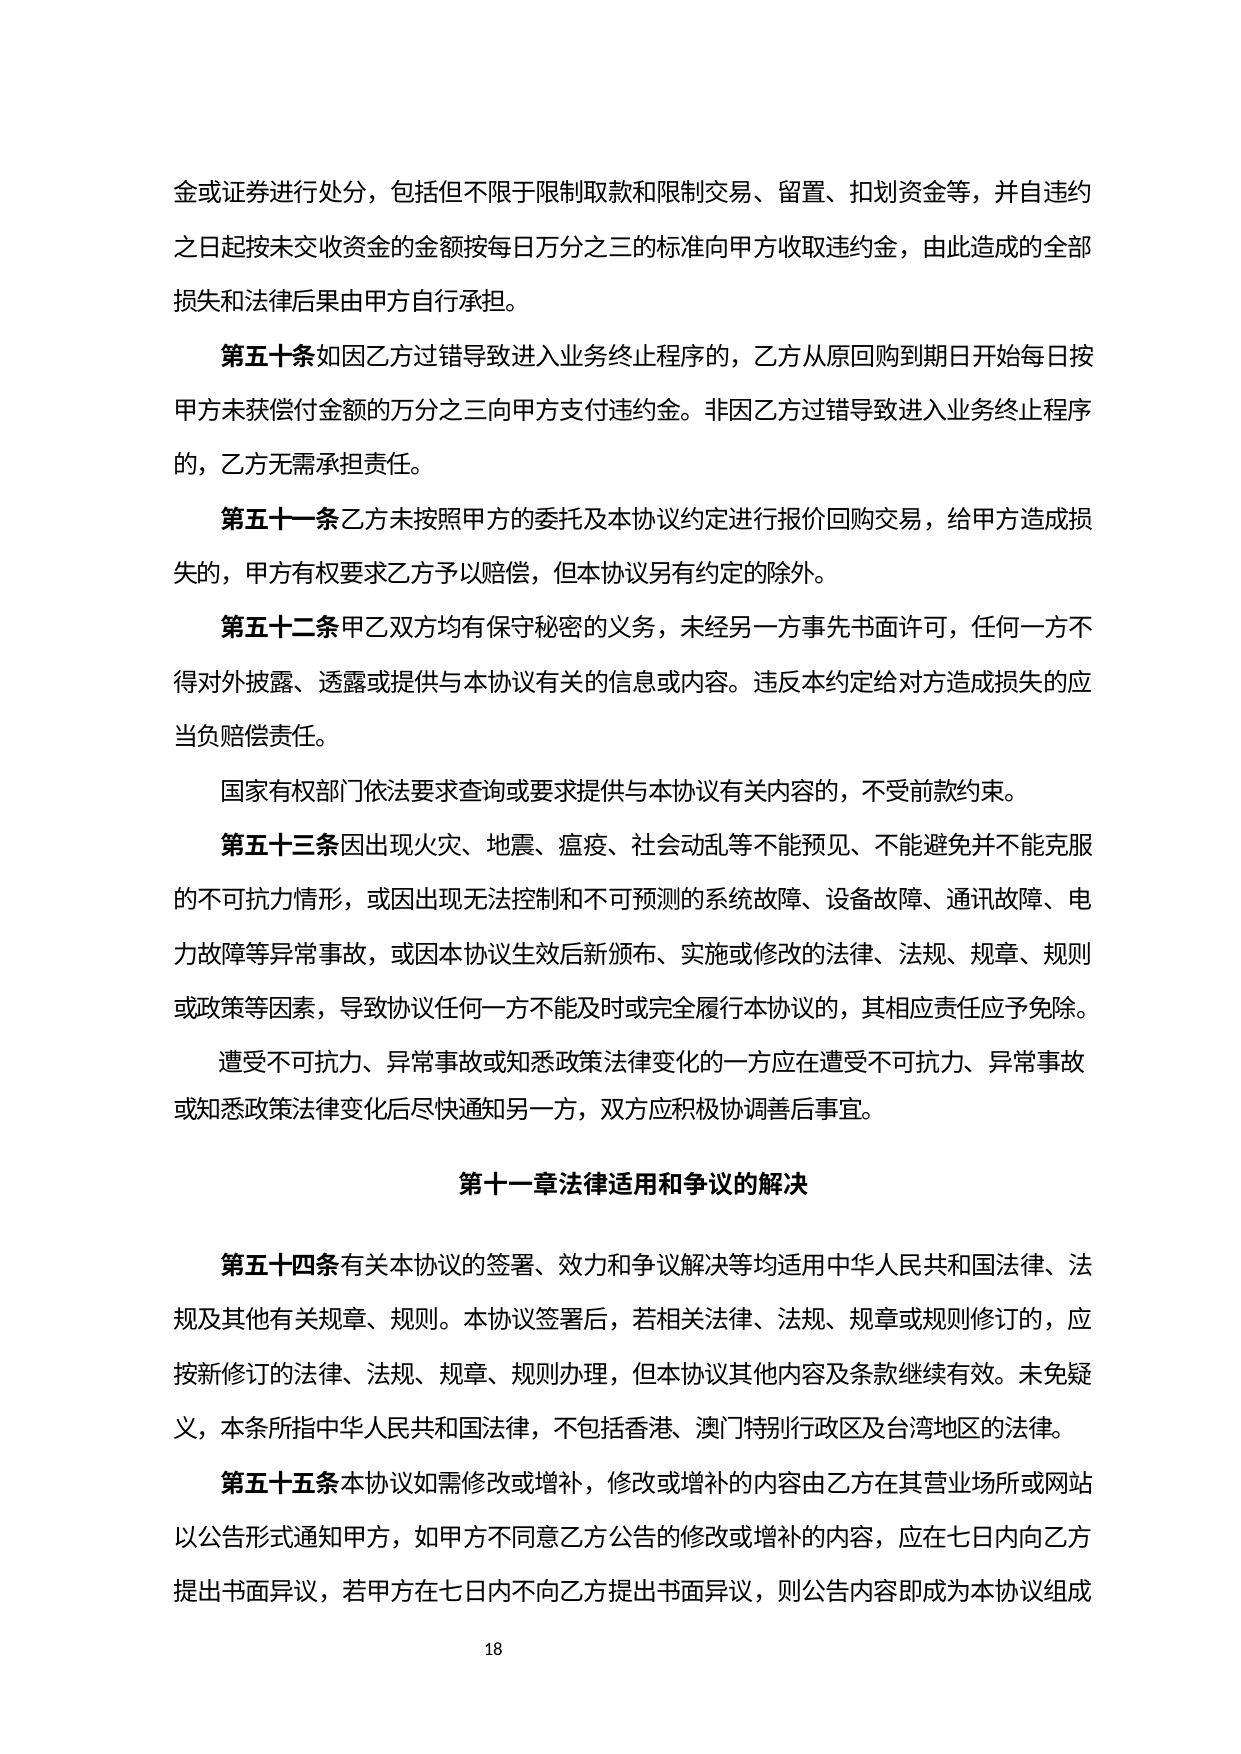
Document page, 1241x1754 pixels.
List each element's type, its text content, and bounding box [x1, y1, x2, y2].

list 如因乙方过错导致进入业务终止程序的，乙方从原回购到期日开始每日按甲方未获偿付金额的万分之三向甲方支付违约金。非因乙方过错导致进入业务终止程序的，乙方无需承担责任。 [173, 336, 1094, 481]
subtitle 第十一章法律适用和争议的解决 [173, 1164, 1094, 1200]
list 有关本协议的签署、效力和争议解决等均适用中华人民共和国法律、法规及其他有关规章、规则。本协议签署后，若相关法律、法规、规章或规则修订的，应按新修订的法律、法规、规章、规则办理，但本协议其他内容及条款继续有效。未免疑义，本条所指中华人民共和国法律，不包括香港、澳门特别行政区及台湾地区的法律。 [173, 1246, 1094, 1445]
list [173, 1463, 1094, 1608]
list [173, 173, 1094, 318]
text 遭受不可抗力、异常事故或知悉政策法律变化的一方应在遭受不可抗力、异常事故或知悉政策法律变化后尽快通知另一方，双方应积极协调善后事宜。 [173, 1043, 1085, 1126]
list 因出现火灾、地震、瘟疫、社会动乱等不能预见、不能避免并不能克服的不可抗力情形，或因出现无法控制和不可预测的系统故障、设备故障、通讯故障、电力故障等异常事故，或因本协议生效后新颁布、实施或修改的法律、法规、规章、规则或政策等因素，导致协议任何一方不能及时或完全履行本协议的，其相应责任应予免除。 [173, 825, 1094, 1025]
list 甲乙双方均有保守秘密的义务，未经另一方事先书面许可，任何一方不得对外披露、透露或提供与本协议有关的信息或内容。违反本约定给对方造成损失的应当负赔偿责任。 [173, 608, 1094, 753]
list 乙方未按照甲方的委托及本协议约定进行报价回购交易，给甲方造成损失的，甲方有权要求乙方予以赔偿，但本协议另有约定的除外。 [173, 499, 1094, 590]
text 国家有权部门依法要求查询或要求提供与本协议有关内容的，不受前款约束。 [220, 771, 1094, 807]
